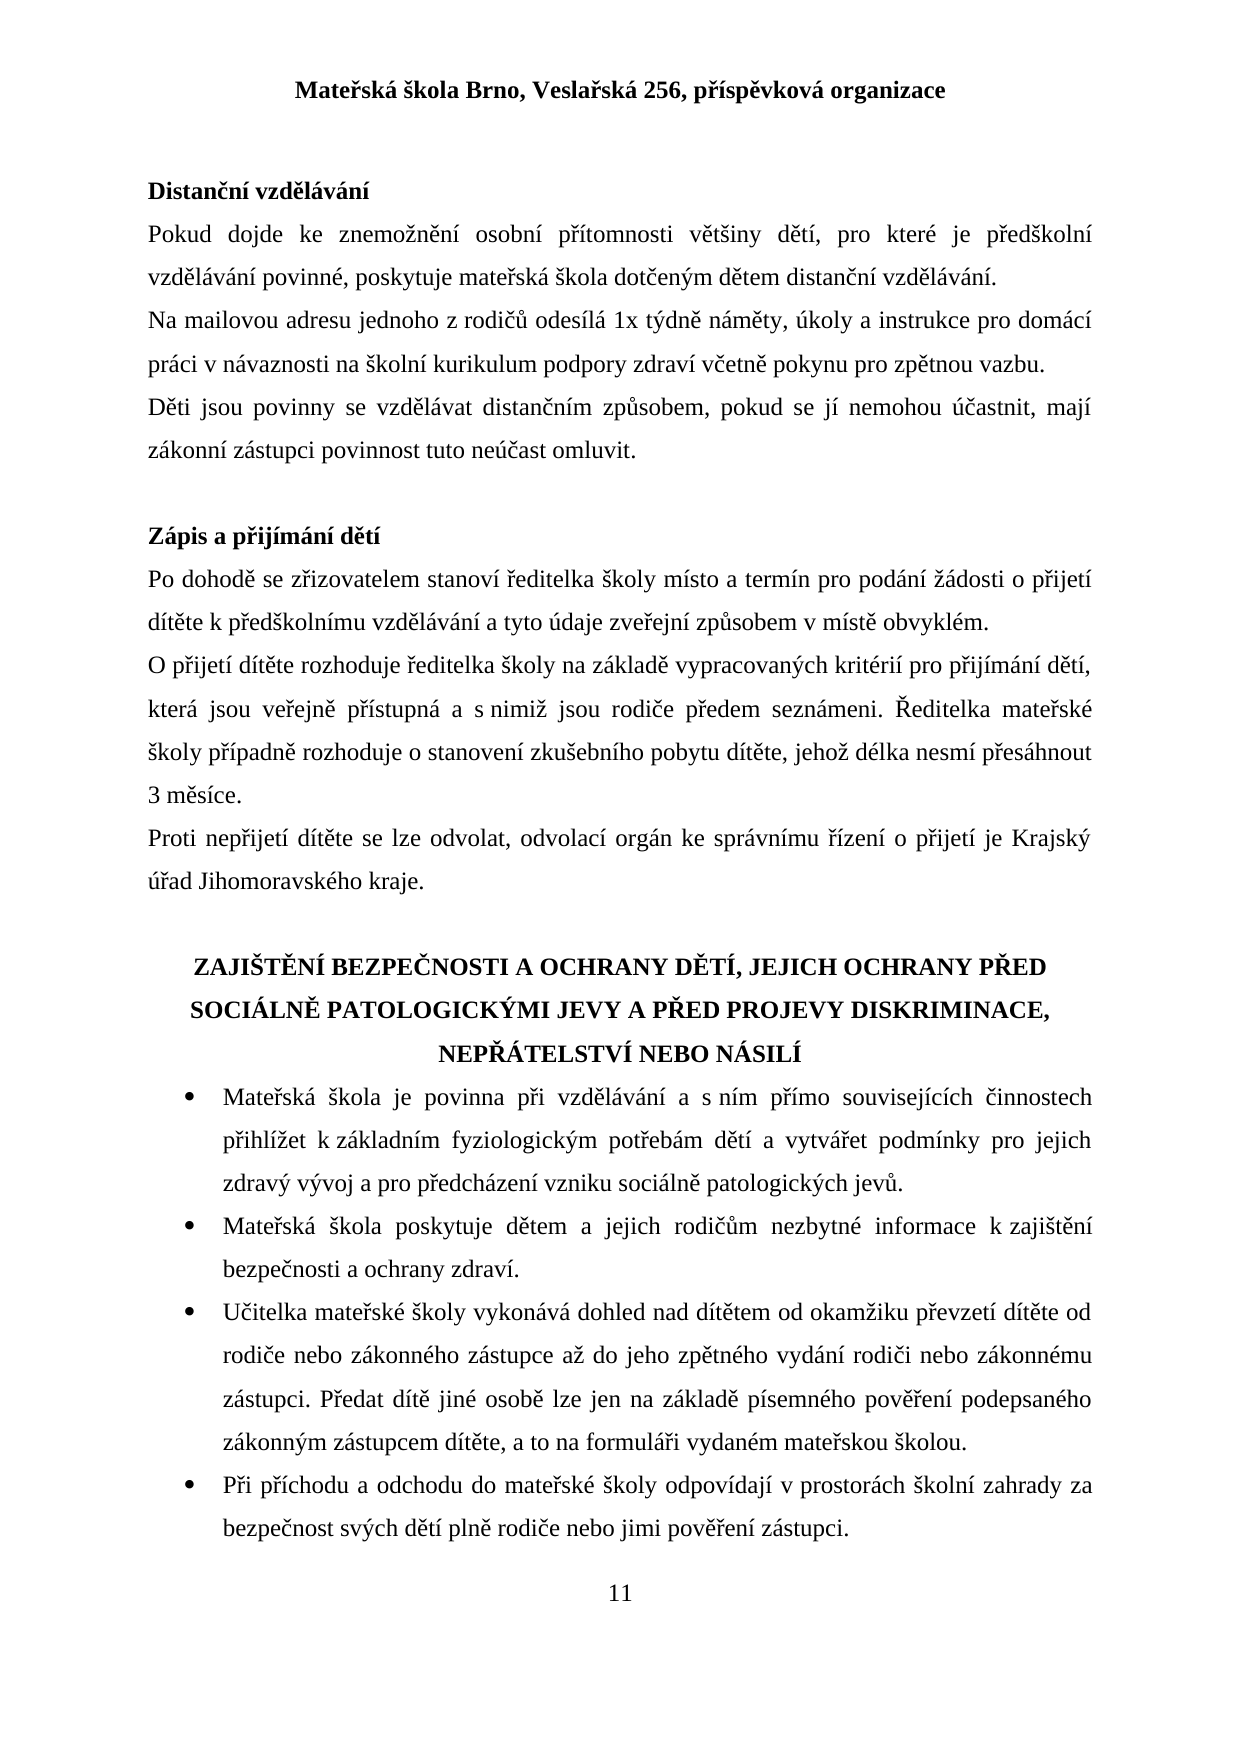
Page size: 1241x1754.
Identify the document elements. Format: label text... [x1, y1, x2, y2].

text Děti jsou povinny se vzdělávat distančním způsobem, pokud se jí nemohou účastnit, mají zákonní zástupci povinnost tuto neúčast omluvit. [148, 392, 1093, 464]
text Proti nepřijetí dítěte se lze odvolat, odvolací orgán ke správnímu řízení o přijetí je Krajský úřad Jihomoravského kraje. [148, 823, 1093, 895]
text Pokud dojde ke znemožnění osobní přítomnosti většiny dětí, pro které je předškolní vzdělávání povinné, poskytuje mateřská škola dotčeným dětem distanční vzdělávání. [148, 219, 1093, 291]
list Při příchodu a odchodu do mateřské školy odpovídají v prostorách školní zahrady za bezpečnost svých dětí plně rodiče nebo jimi pověření zástupci. [185, 1470, 1093, 1542]
text Na mailovou adresu jednoho z rodičů odesílá 1x týdně náměty, úkoly a instrukce pro domácí práci v návaznosti na školní kurikulum podpory zdraví včetně pokynu pro zpětnou vazbu. [148, 306, 1093, 377]
text O přijetí dítěte rozhoduje ředitelka školy na základě vypracovaných kritérií pro přijímání dětí, která jsou veřejně přístupná a s nimiž jsou rodiče předem seznámeni. Ředitelka mateřské školy případně rozhoduje o stanovení zkušebního pobytu dítěte, jehož délka nesmí přesáhnout 3 měsíce. [148, 651, 1093, 809]
text ZAJIŠTĚNÍ BEZPEČNOSTI A OCHRANY DĚTÍ, JEJICH OCHRANY PŘED SOCIÁLNĚ PATOLOGICKÝMI JEVY A PŘED PROJEVY DISKRIMINACE, NEPŘÁTELSTVÍ NEBO NÁSILÍ [148, 952, 1093, 1067]
text Po dohodě se zřizovatelem stanoví ředitelka školy místo a termín pro podání žádosti o přijetí dítěte k předškolnímu vzdělávání a tyto údaje zveřejní způsobem v místě obvyklém. [148, 564, 1093, 636]
list Učitelka mateřské školy vykonává dohled nad dítětem od okamžiku převzetí dítěte od rodiče nebo zákonného zástupce až do jeho zpětného vydání rodiči nebo zákonnému zástupci. Předat dítě jiné osobě lze jen na základě písemného pověření podepsaného zákonným zástupcem dítěte, a to na formuláři vydaném mateřskou školou. [185, 1297, 1093, 1456]
list Mateřská škola poskytuje dětem a jejich rodičům nezbytné informace k zajištění bezpečnosti a ochrany zdraví. [185, 1211, 1093, 1283]
text Zápis a přijímání dětí [148, 521, 1093, 550]
text Distanční vzdělávání [148, 176, 1093, 205]
list Mateřská škola je povinna při vzdělávání a s ním přímo souvisejících činnostech přihlížet k základním fyziologickým potřebám dětí a vytvářet podmínky pro jejich zdravý vývoj a pro předcházení vzniku sociálně patologických jevů. [185, 1082, 1093, 1197]
